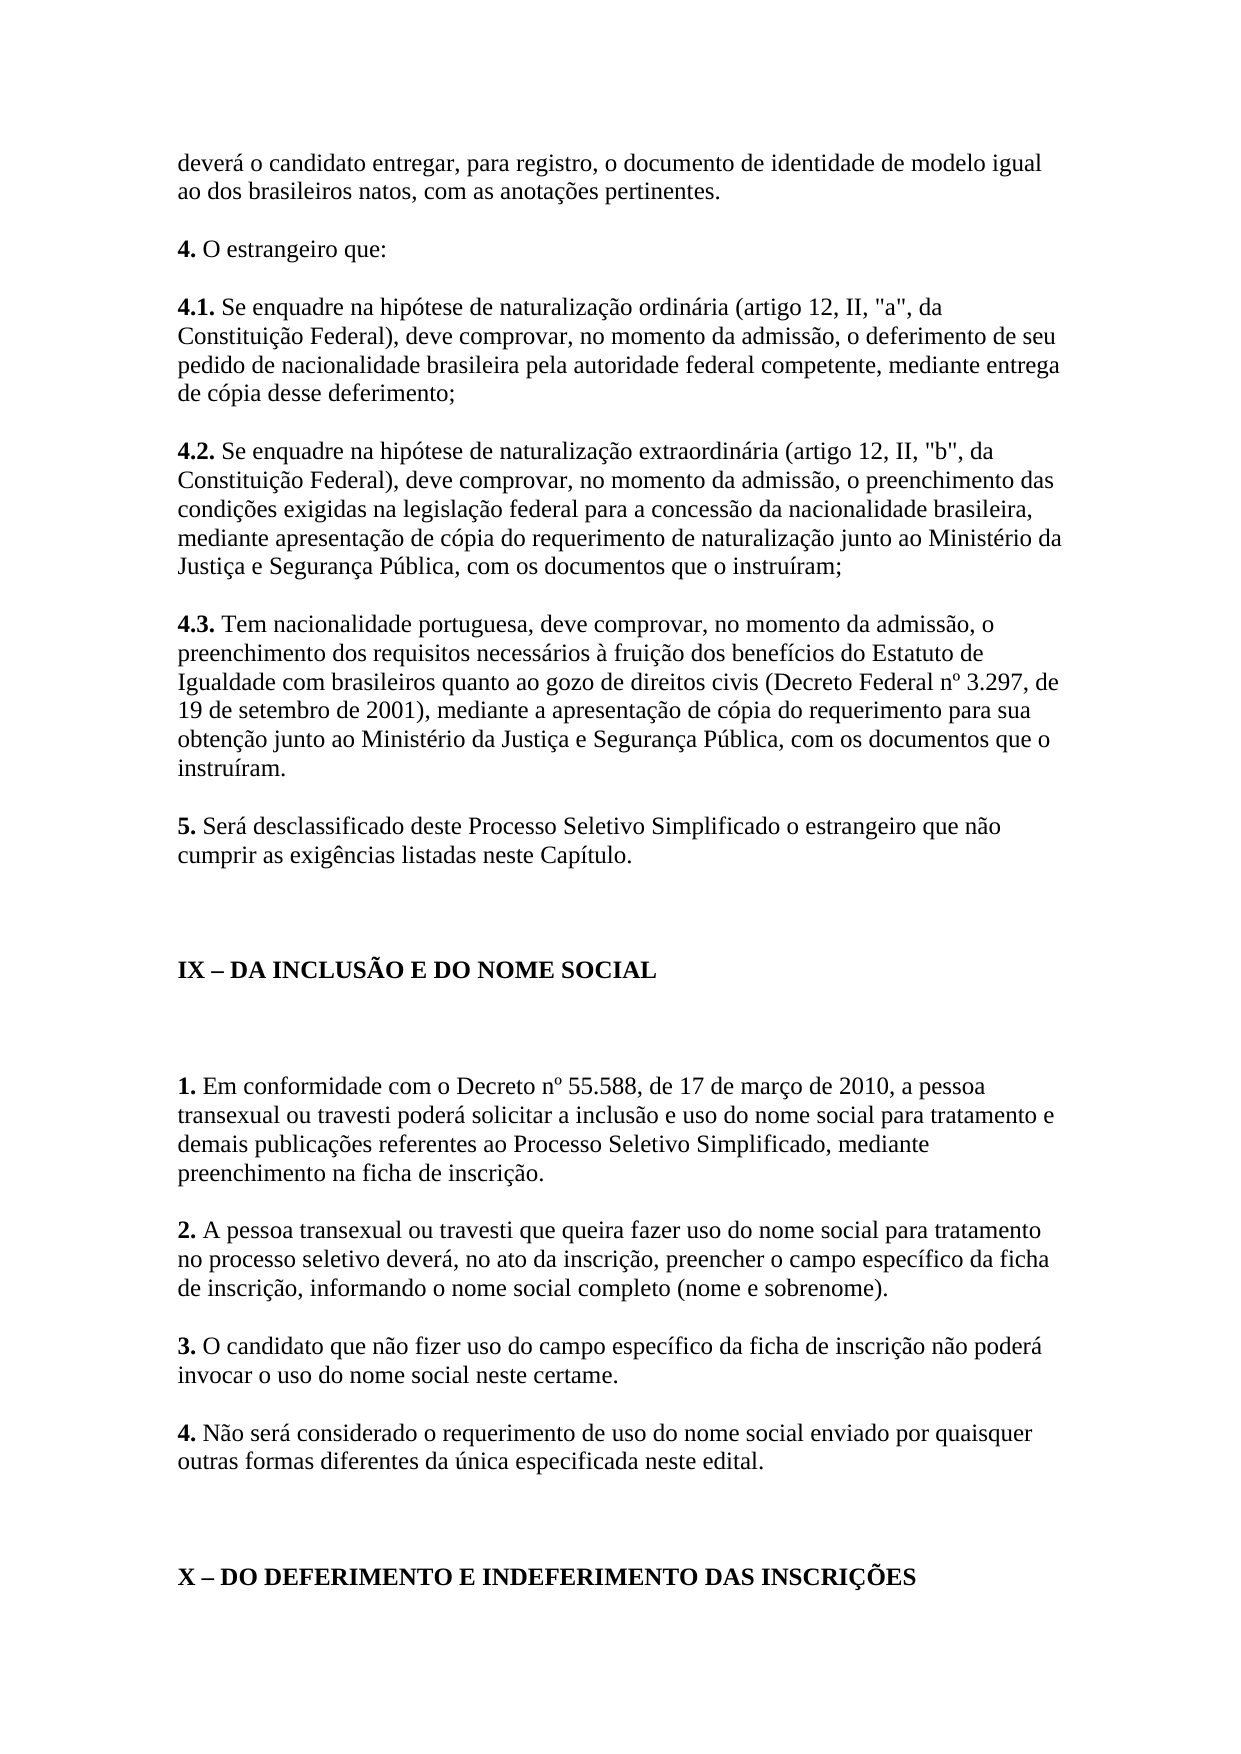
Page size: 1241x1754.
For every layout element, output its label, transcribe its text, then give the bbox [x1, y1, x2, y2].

text IX – DA INCLUSÃO E DO NOME SOCIAL [177, 956, 1063, 984]
text X – DO DEFERIMENTO E INDEFERIMENTO DAS INSCRIÇÕES [177, 1562, 1063, 1591]
text 1. Em conformidade com o Decreto nº 55.588, de 17 de março de 2010, a pessoa transexual ou travesti poderá solicitar a inclusão e uso do nome social para tratamento e demais publicações referentes ao Processo Seletivo Simplificado, mediante preenchimento na ficha de inscrição. [177, 1071, 1063, 1186]
text 2. A pessoa transexual ou travesti que queira fazer uso do nome social para tratamento no processo seletivo deverá, no ato da inscrição, preencher o campo específico da ficha de inscrição, informando o nome social completo (nome e sobrenome). [177, 1216, 1063, 1302]
text 4. Não será considerado o requerimento de uso do nome social enviado por quaisquer outras formas diferentes da única especificada neste edital. [177, 1418, 1063, 1475]
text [177, 148, 1063, 205]
text 4.2. Se enquadre na hipótese de naturalização extraordinária (artigo 12, II, "b", da Constituição Federal), deve comprovar, no momento da admissão, o preenchimento das condições exigidas na legislação federal para a concessão da nacionalidade brasileira, mediante apresentação de cópia do requerimento de naturalização junto ao Ministério da Justiça e Segurança Pública, com os documentos que o instruíram; [177, 436, 1063, 580]
text 4. O estrangeiro que: [177, 234, 1063, 263]
text 5. Será desclassificado deste Processo Seletivo Simplificado o estrangeiro que não cumprir as exigências listadas neste Capítulo. [177, 811, 1063, 868]
text 4.3. Tem nacionalidade portuguesa, deve comprovar, no momento da admissão, o preenchimento dos requisitos necessários à fruição dos benefícios do Estatuto de Igualdade com brasileiros quanto ao gozo de direitos civis (Decreto Federal nº 3.297, de 19 de setembro de 2001), mediante a apresentação de cópia do requerimento para sua obtenção junto ao Ministério da Justiça e Segurança Pública, com os documentos que o instruíram. [177, 609, 1063, 782]
text 4.1. Se enquadre na hipótese de naturalização ordinária (artigo 12, II, "a", da Constituição Federal), deve comprovar, no momento da admissão, o deferimento de seu pedido de nacionalidade brasileira pela autoridade federal competente, mediante entrega de cópia desse deferimento; [177, 292, 1063, 407]
text 3. O candidato que não fizer uso do campo específico da ficha de inscrição não poderá invocar o uso do nome social neste certame. [177, 1331, 1063, 1388]
